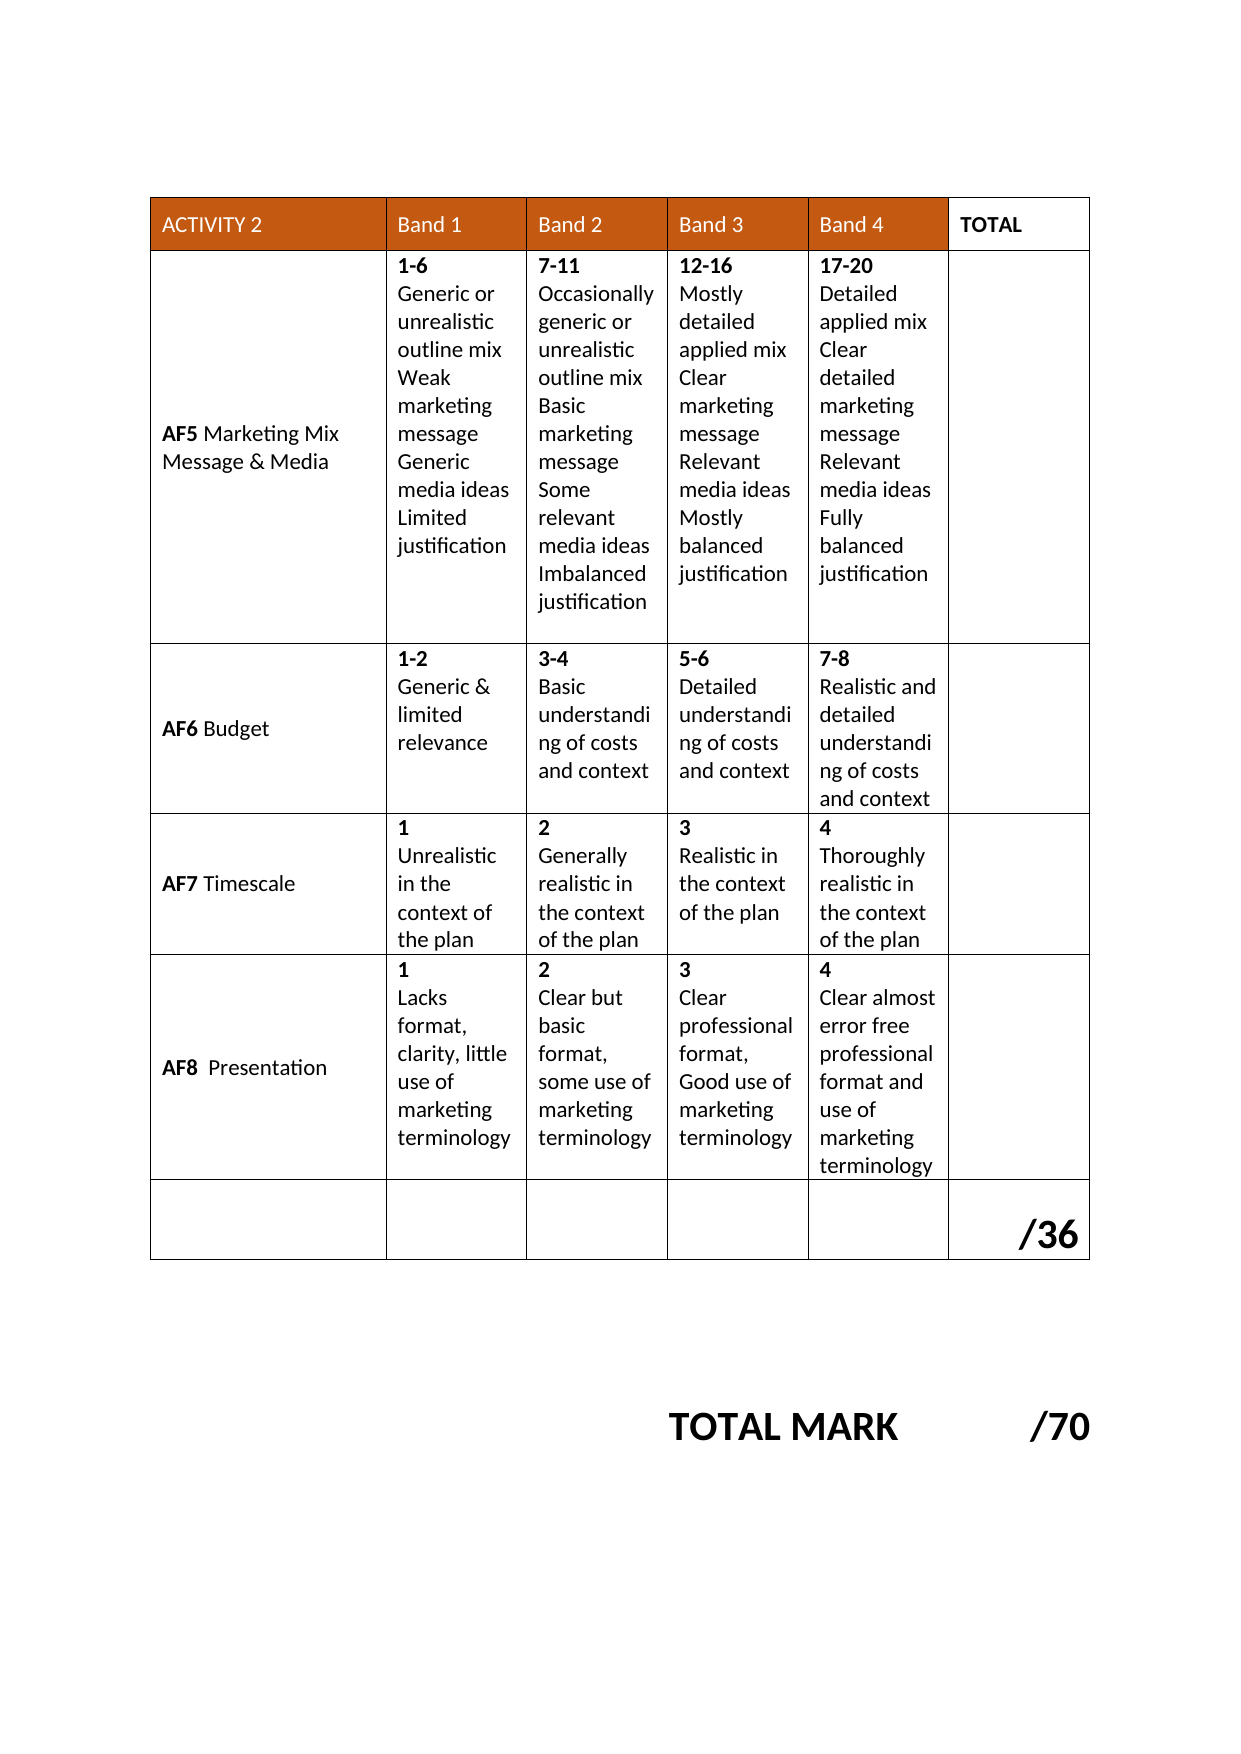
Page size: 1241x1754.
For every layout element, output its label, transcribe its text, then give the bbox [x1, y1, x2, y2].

table_cell 4 Thoroughly realistic in the context of the plan [809, 814, 948, 954]
table_cell /36 [949, 1180, 1089, 1259]
table_cell 1 Unrealistic in the context of the plan [387, 814, 526, 954]
table_cell 3-4 Basic understanding of costs and context [527, 644, 667, 812]
table_cell [668, 1180, 808, 1259]
table_cell 7-11 Occasionally generic or unrealistic outline mix Basic marketing message Some relevant media ideas Imbalanced justification [527, 251, 667, 643]
table_cell 3 Realistic in the context of the plan [668, 814, 808, 954]
table_cell [949, 955, 1089, 1179]
text TOTAL MARK /70 [150, 1400, 1090, 1451]
table_cell 5-6 Detailed understanding of costs and context [668, 644, 808, 812]
table_cell AF8 Presentation [151, 955, 386, 1179]
table_cell 1 Lacks format, clarity, little use of marketing terminology [387, 955, 526, 1179]
table_header ACTIVITY 2 [151, 198, 386, 250]
table_cell AF7 Timescale [151, 814, 386, 954]
table_cell [949, 251, 1089, 643]
table_cell [527, 1180, 667, 1259]
table_cell 2 Clear but basic format, some use of marketing terminology [527, 955, 667, 1179]
table_header Band 1 [387, 198, 526, 250]
table_cell 4 Clear almost error free professional format and use of marketing terminology [809, 955, 948, 1179]
table_cell 17-20 Detailed applied mix Clear detailed marketing message Relevant media ideas Fully balanced justification [809, 251, 948, 643]
table_cell [387, 1180, 526, 1259]
table_header Band 3 [668, 198, 808, 250]
table_cell [949, 644, 1089, 812]
table_cell 2 Generally realistic in the context of the plan [527, 814, 667, 954]
table_header TOTAL [949, 198, 1089, 250]
table_cell 12-16 Mostly detailed applied mix Clear marketing message Relevant media ideas Mostly balanced justification [668, 251, 808, 643]
table_cell 7-8 Realistic and detailed understanding of costs and context [809, 644, 948, 812]
table_cell 1-6 Generic or unrealistic outline mix Weak marketing message Generic media ideas Limited justification [387, 251, 526, 643]
table_cell [151, 1180, 386, 1259]
table_cell 1-2 Generic & limited relevance [387, 644, 526, 812]
table_cell AF6 Budget [151, 644, 386, 812]
table_cell 3 Clear professional format, Good use of marketing terminology [668, 955, 808, 1179]
table_cell [949, 814, 1089, 954]
table_cell [809, 1180, 948, 1259]
table_header Band 2 [527, 198, 667, 250]
table_cell AF5 Marketing Mix Message & Media [151, 251, 386, 643]
table_header Band 4 [809, 198, 948, 250]
